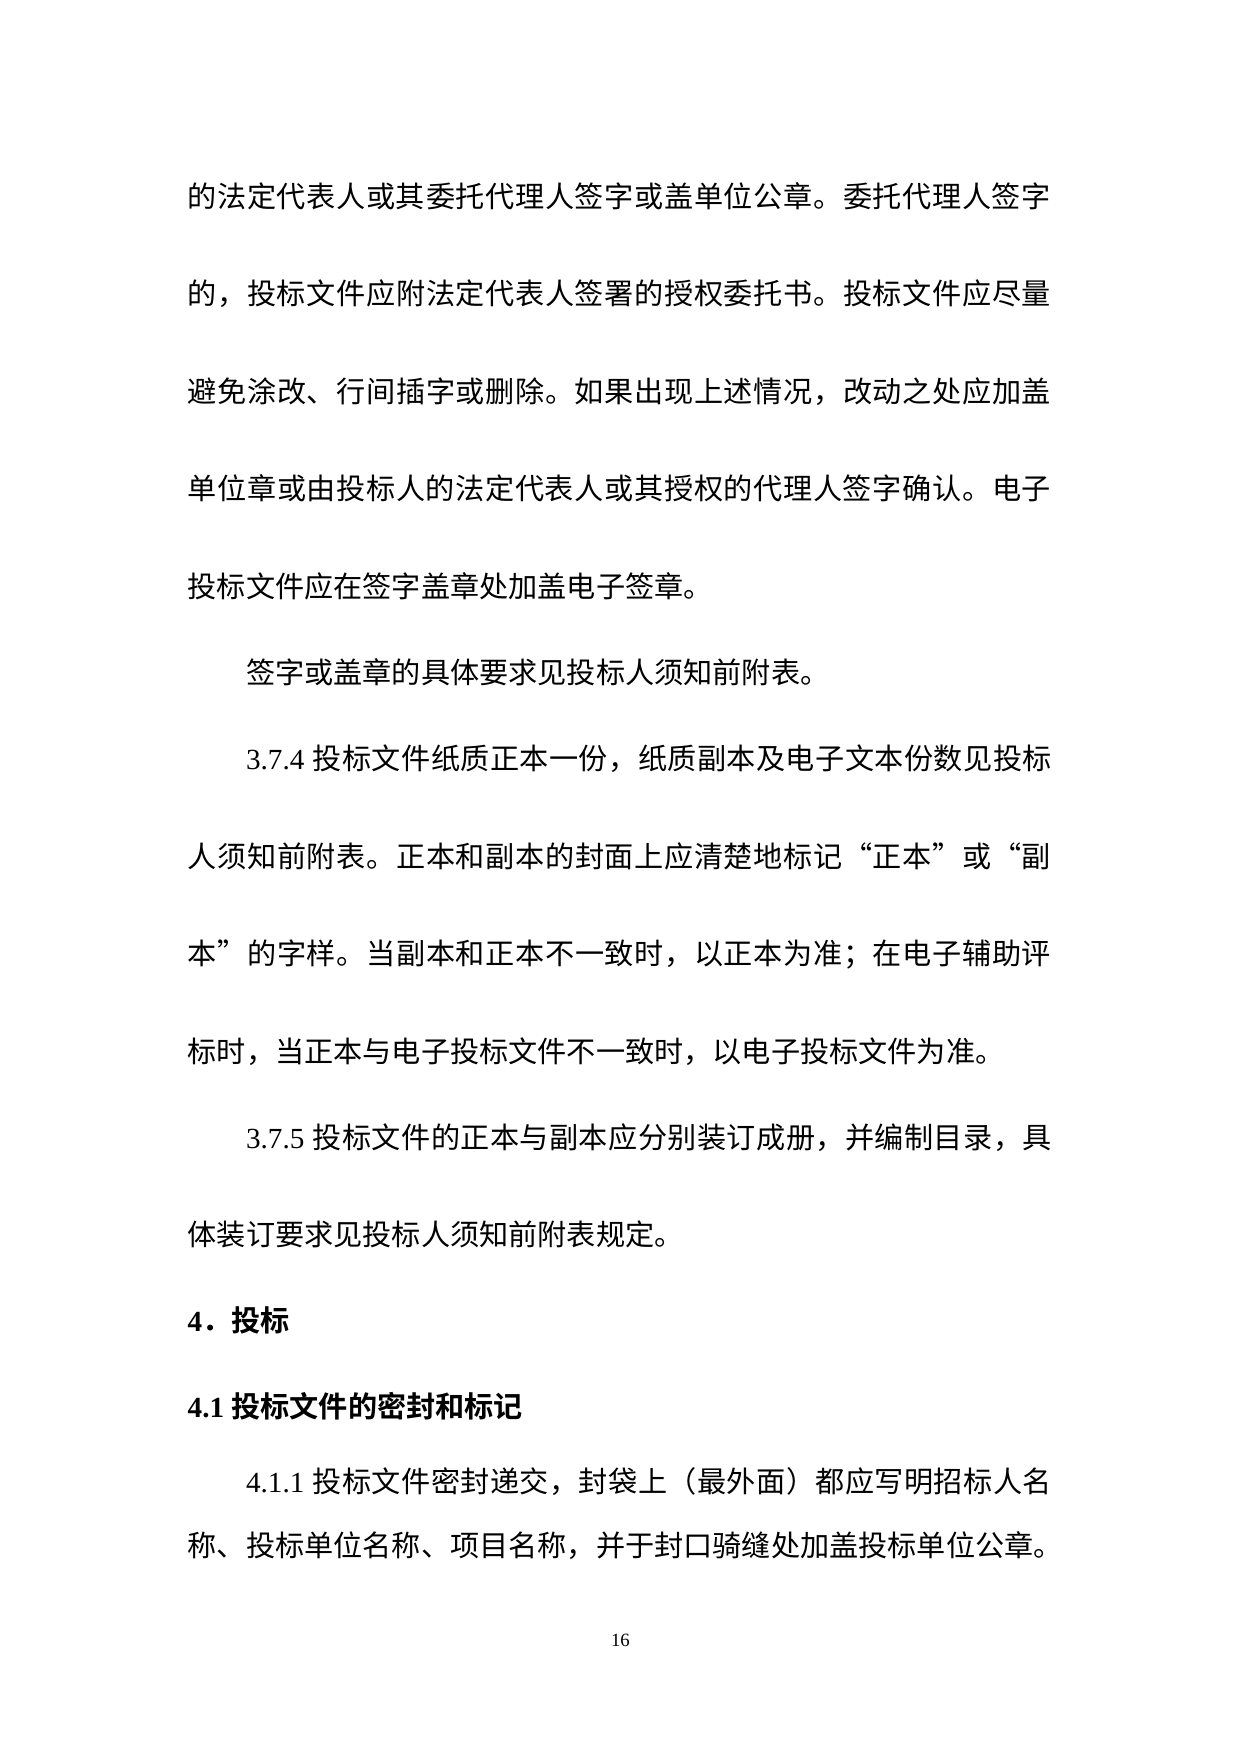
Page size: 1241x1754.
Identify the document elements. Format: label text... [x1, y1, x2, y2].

subtitle 4.1 投标文件的密封和标记 [187, 1373, 1053, 1438]
text 4.1.1 投标文件密封递交，封袋上（最外面）都应写明招标人名称、投标单位名称、项目名称，并于封口骑缝处加盖投标单位公章。 [187, 1459, 1053, 1564]
text 3.7.5 投标文件的正本与副本应分别装订成册，并编制目录，具体装订要求见投标人须知前附表规定。 [187, 1103, 1053, 1265]
subtitle 4．投标 [187, 1287, 1053, 1352]
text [187, 162, 1053, 617]
text 3.7.4 投标文件纸质正本一份，纸质副本及电子文本份数见投标人须知前附表。正本和副本的封面上应清楚地标记“正本”或“副本”的字样。当副本和正本不一致时，以正本为准；在电子辅助评标时，当正本与电子投标文件不一致时，以电子投标文件为准。 [187, 724, 1053, 1082]
text 签字或盖章的具体要求见投标人须知前附表。 [187, 638, 1053, 703]
